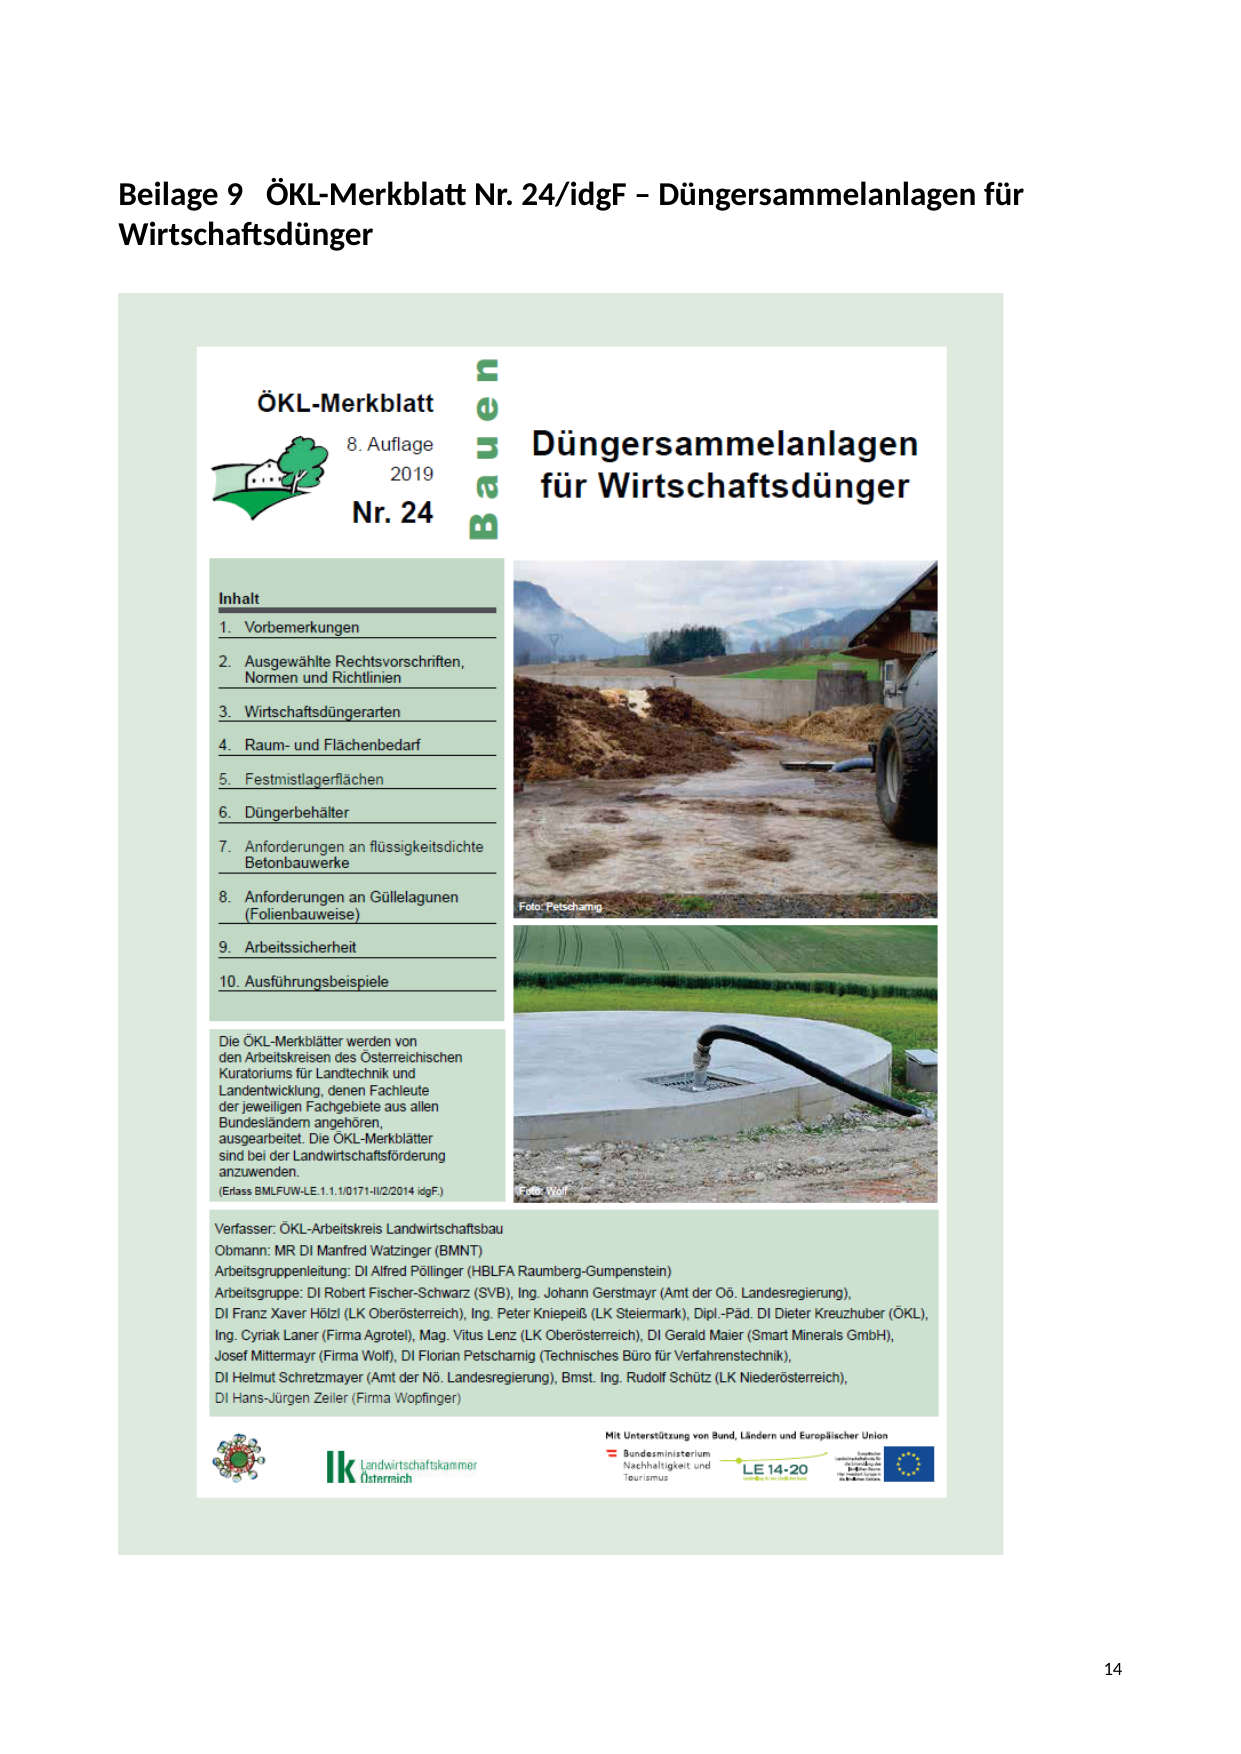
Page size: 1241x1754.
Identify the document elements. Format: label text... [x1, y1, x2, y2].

subtitle Beilage 9 ÖKL-Merkblatt Nr. 24/idgF – Düngersammelanlagen für Wirtschaftsdünger [118, 173, 1122, 254]
picture [118, 293, 1004, 1555]
